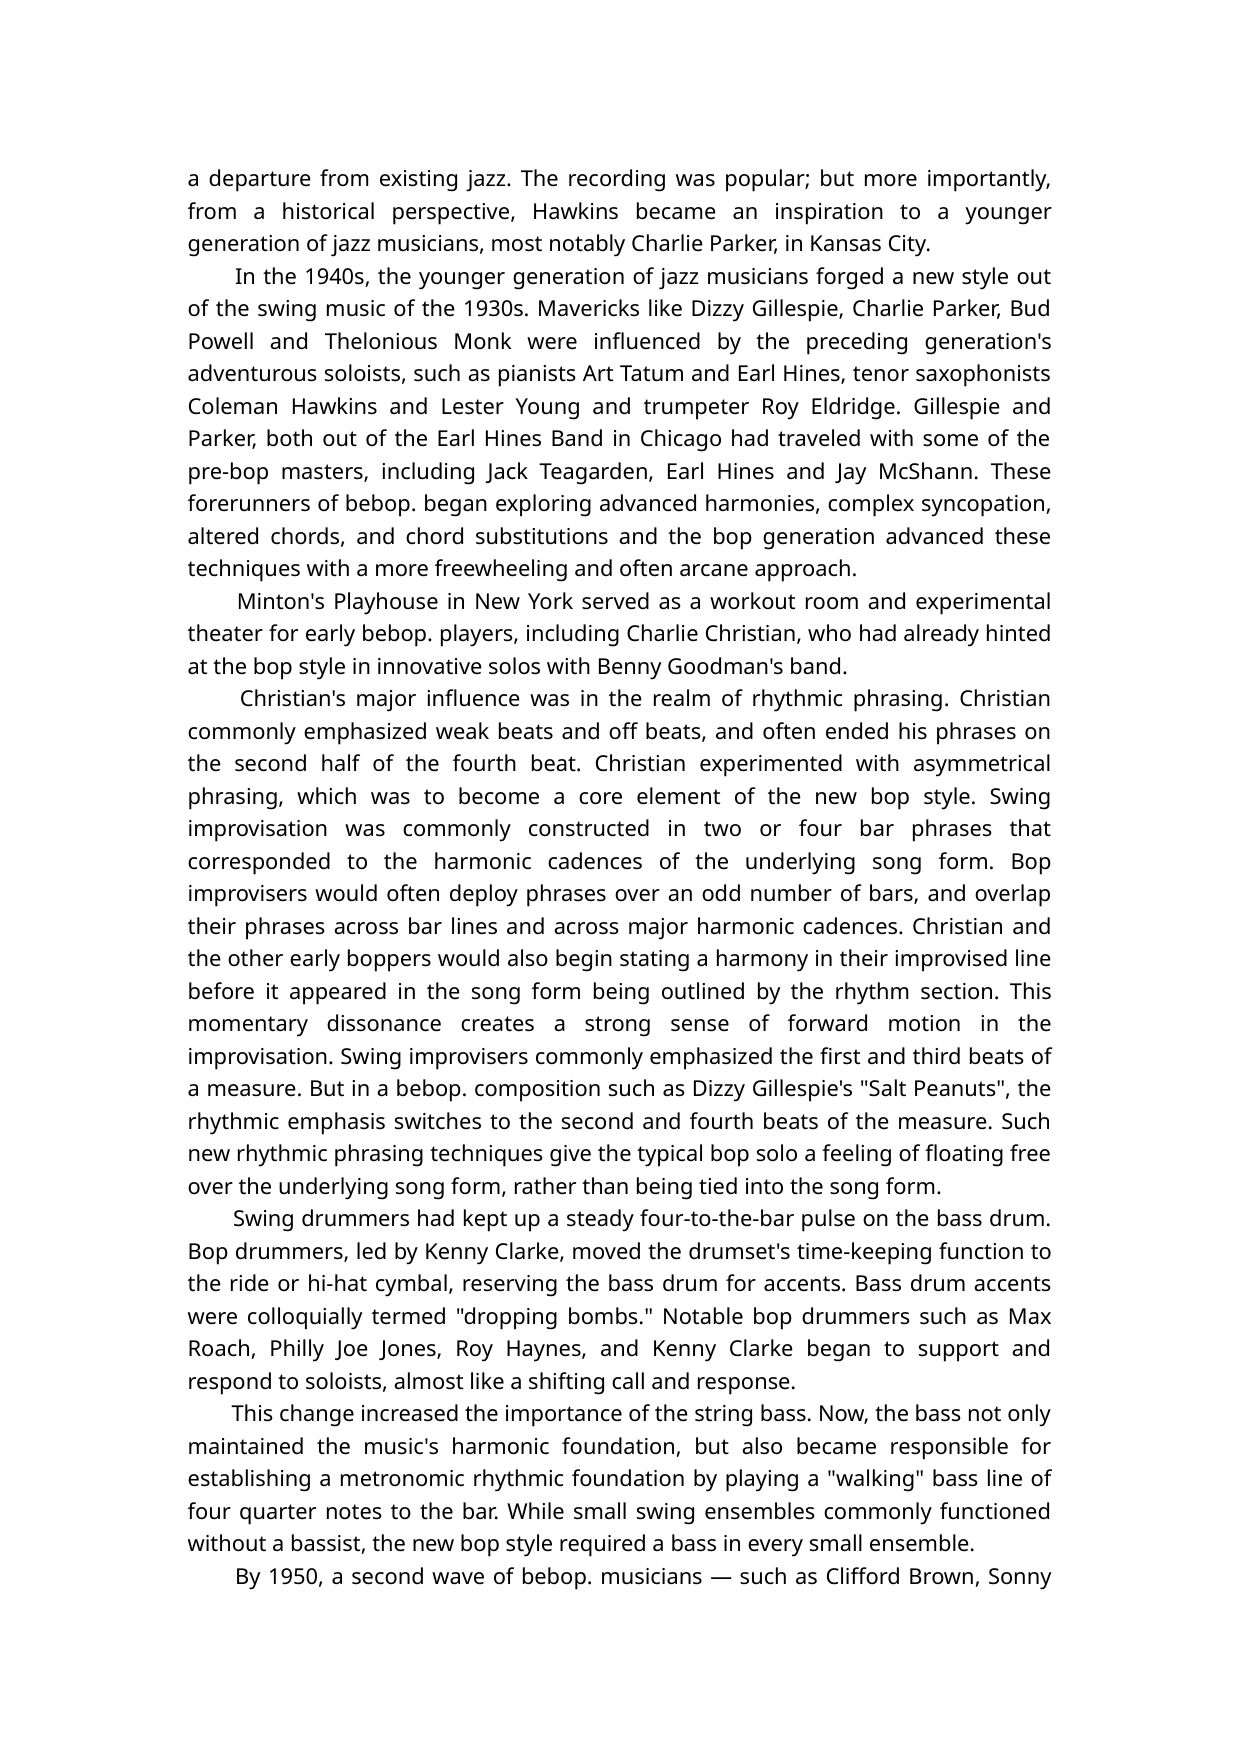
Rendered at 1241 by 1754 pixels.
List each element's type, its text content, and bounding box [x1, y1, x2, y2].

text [187, 1559, 1053, 1592]
text Swing drummers had kept up a steady four-to-the-bar pulse on the bass drum. Bop drummers, led by Kenny Clarke, moved the drumset's time-keeping function to the ride or hi-hat cymbal, reserving the bass drum for accents. Bass drum accents were colloquially termed "dropping bombs." Notable bop drummers such as Max Roach, Philly Joe Jones, Roy Haynes, and Kenny Clarke began to support and respond to soloists, almost like a shifting call and response. [187, 1202, 1053, 1397]
text This change increased the importance of the string bass. Now, the bass not only maintained the music's harmonic foundation, but also became responsible for establishing a metronomic rhythmic foundation by playing a "walking" bass line of four quarter notes to the bar. While small swing ensembles commonly functioned without a bassist, the new bop style required a bass in every small ensemble. [187, 1397, 1053, 1559]
text Minton's Playhouse in New York served as a workout room and experimental theater for early bebop. players, including Charlie Christian, who had already hinted at the bop style in innovative solos with Benny Goodman's band. [187, 584, 1053, 682]
text Christian's major influence was in the realm of rhythmic phrasing. Christian commonly emphasized weak beats and off beats, and often ended his phrases on the second half of the fourth beat. Christian experimented with asymmetrical phrasing, which was to become a core element of the new bop style. Swing improvisation was commonly constructed in two or four bar phrases that corresponded to the harmonic cadences of the underlying song form. Bop improvisers would often deploy phrases over an odd number of bars, and overlap their phrases across bar lines and across major harmonic cadences. Christian and the other early boppers would also begin stating a harmony in their improvised line before it appeared in the song form being outlined by the rhythm section. This momentary dissonance creates a strong sense of forward motion in the improvisation. Swing improvisers commonly emphasized the first and third beats of a measure. But in a bebop. composition such as Dizzy Gillespie's "Salt Peanuts", the rhythmic emphasis switches to the second and fourth beats of the measure. Such new rhythmic phrasing techniques give the typical bop solo a feeling of floating free over the underlying song form, rather than being tied into the song form. [187, 682, 1053, 1202]
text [187, 162, 1053, 259]
text In the 1940s, the younger generation of jazz musicians forged a new style out of the swing music of the 1930s. Mavericks like Dizzy Gillespie, Charlie Parker, Bud Powell and Thelonious Monk were influenced by the preceding generation's adventurous soloists, such as pianists Art Tatum and Earl Hines, tenor saxophonists Coleman Hawkins and Lester Young and trumpeter Roy Eldridge. Gillespie and Parker, both out of the Earl Hines Band in Chicago had traveled with some of the pre-bop masters, including Jack Teagarden, Earl Hines and Jay McShann. These forerunners of bebop. began exploring advanced harmonies, complex syncopation, altered chords, and chord substitutions and the bop generation advanced these techniques with a more freewheeling and often arcane approach. [187, 259, 1053, 584]
